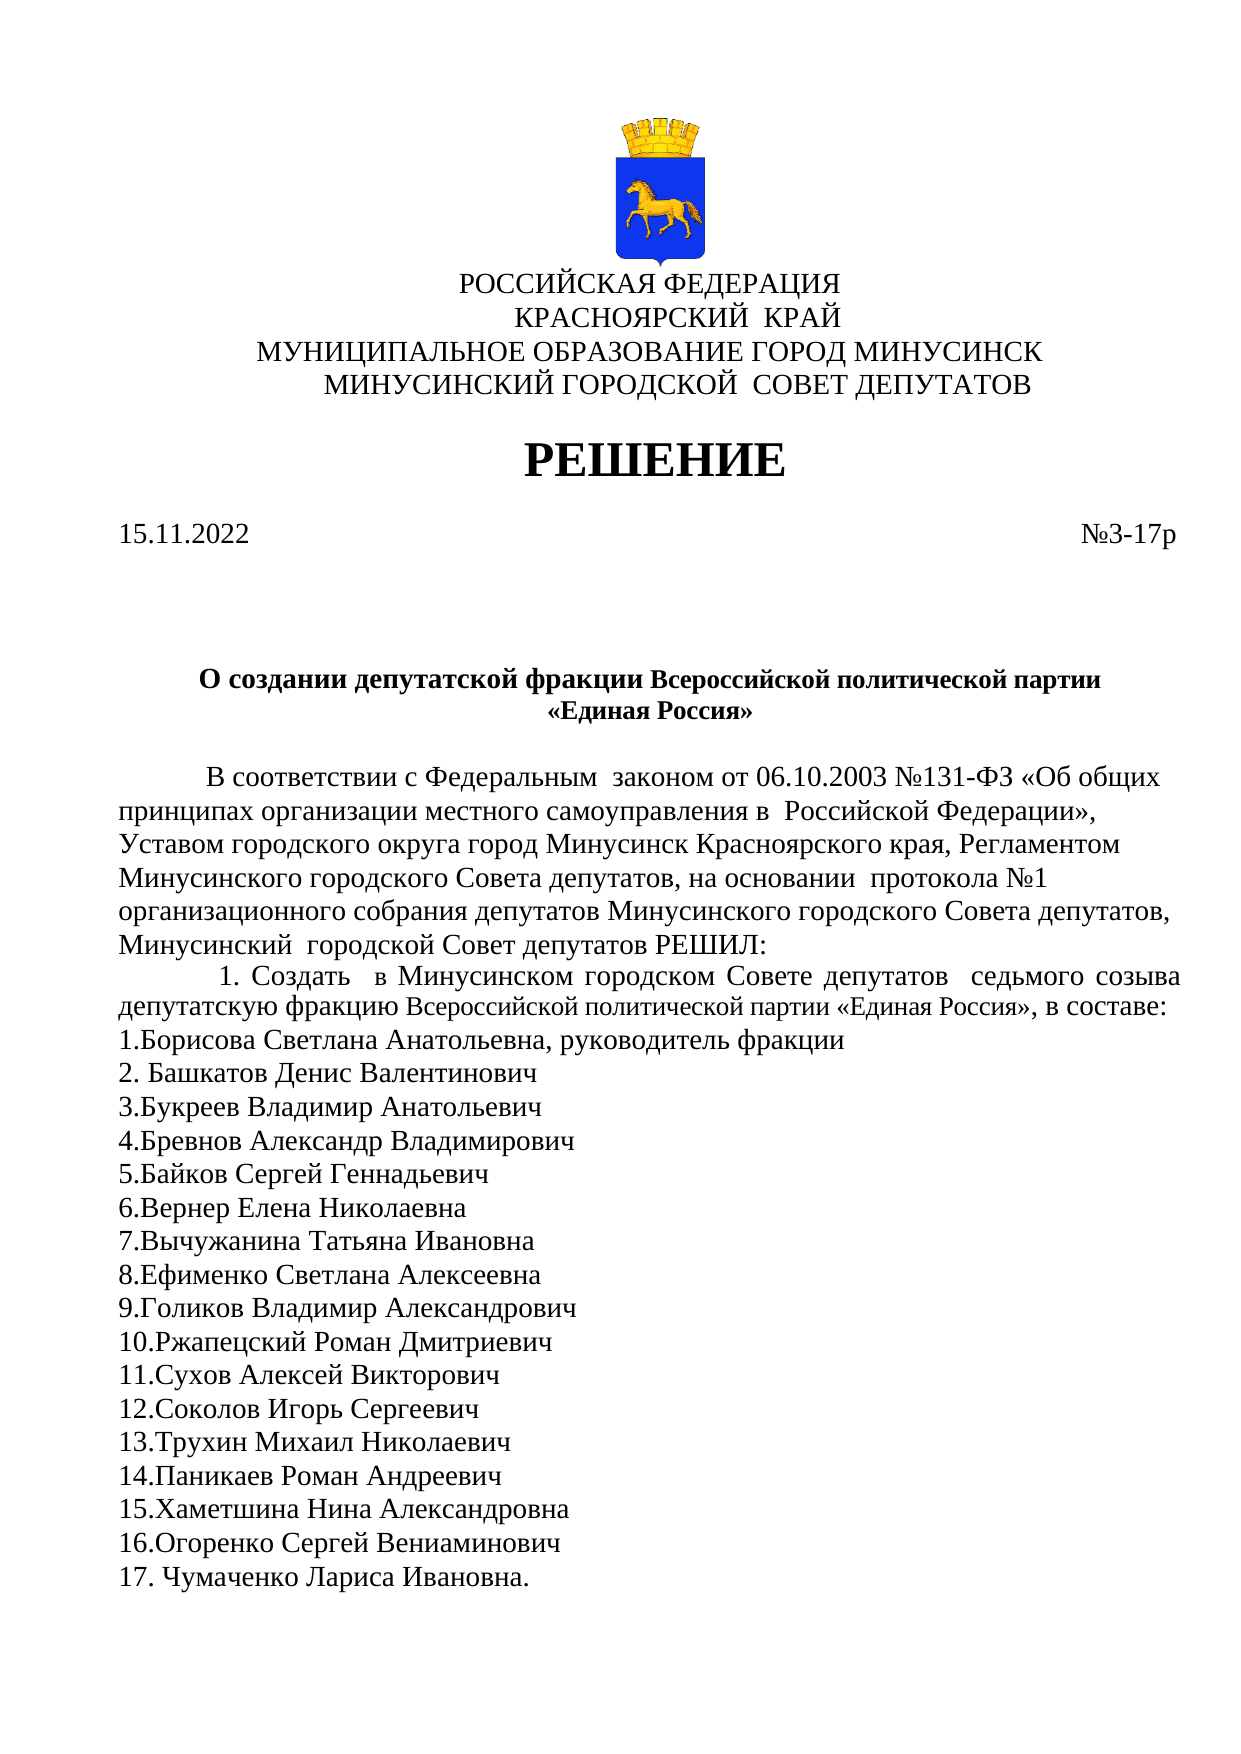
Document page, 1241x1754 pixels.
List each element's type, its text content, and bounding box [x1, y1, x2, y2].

text 12.Соколов Игорь Сергеевич [118, 1391, 1181, 1424]
subtitle КРАСНОЯРСКИЙ КРАЙ [118, 300, 1181, 334]
text О создании депутатской фракции Всероссийской политической партии [118, 664, 1182, 695]
picture [615, 118, 705, 267]
text 1.Борисова Светлана Анатольевна, руководитель фракции [118, 1022, 1181, 1056]
text 15.Хаметшина Нина Александровна [118, 1492, 1181, 1525]
text В соответствии с Федеральным законом от 06.10.2003 №131-ФЗ «Об общих принципах организации местного самоуправления в Российской Федерации», Уставом городского округа город Минусинск Красноярского края, Регламентом Минусинского городского Совета депутатов, на основании протокола №1 организационного собрания депутатов Минусинского городского Совета депутатов, Минусинский городской Совет депутатов РЕШИЛ: [118, 759, 1181, 961]
text 9.Голиков Владимир Александрович [118, 1290, 1181, 1324]
text 16.Огоренко Сергей Вениаминович [118, 1525, 1181, 1559]
text 6.Вернер Елена Николаевна [118, 1190, 1181, 1223]
text МУНИЦИПАЛЬНОЕ ОБРАЗОВАНИЕ ГОРОД МИНУСИНСК [118, 334, 1181, 367]
text 1. Создать в Минусинском городском Совете депутатов седьмого созыва депутатскую фракцию Всероссийской политической партии «Единая Россия», в составе: [118, 961, 1182, 1022]
text 13.Трухин Михаил Николаевич [118, 1424, 1181, 1458]
text 15.11.2022 №3-17р [118, 516, 1181, 549]
text 2. Башкатов Денис Валентинович [118, 1056, 1181, 1089]
text 11.Сухов Алексей Викторович [118, 1357, 1181, 1391]
subtitle РЕШЕНИЕ [118, 429, 1192, 487]
text «Единая Россия» [118, 695, 1182, 726]
subtitle МИНУСИНСКИЙ ГОРОДСКОЙ СОВЕТ ДЕПУТАТОВ [118, 367, 1181, 401]
text 14.Паникаев Роман Андреевич [118, 1458, 1181, 1492]
text 3.Букреев Владимир Анатольевич [118, 1089, 1181, 1123]
subtitle РОССИЙСКАЯ ФЕДЕРАЦИЯ [118, 267, 1181, 300]
text 8.Ефименко Светлана Алексеевна [118, 1257, 1181, 1290]
text 5.Байков Сергей Геннадьевич [118, 1156, 1181, 1190]
text 10.Ржапецский Роман Дмитриевич [118, 1324, 1181, 1357]
text 4.Бревнов Александр Владимирович [118, 1123, 1181, 1156]
text 7.Вычужанина Татьяна Ивановна [118, 1223, 1181, 1257]
text 17. Чумаченко Лариса Ивановна. [118, 1559, 1181, 1592]
